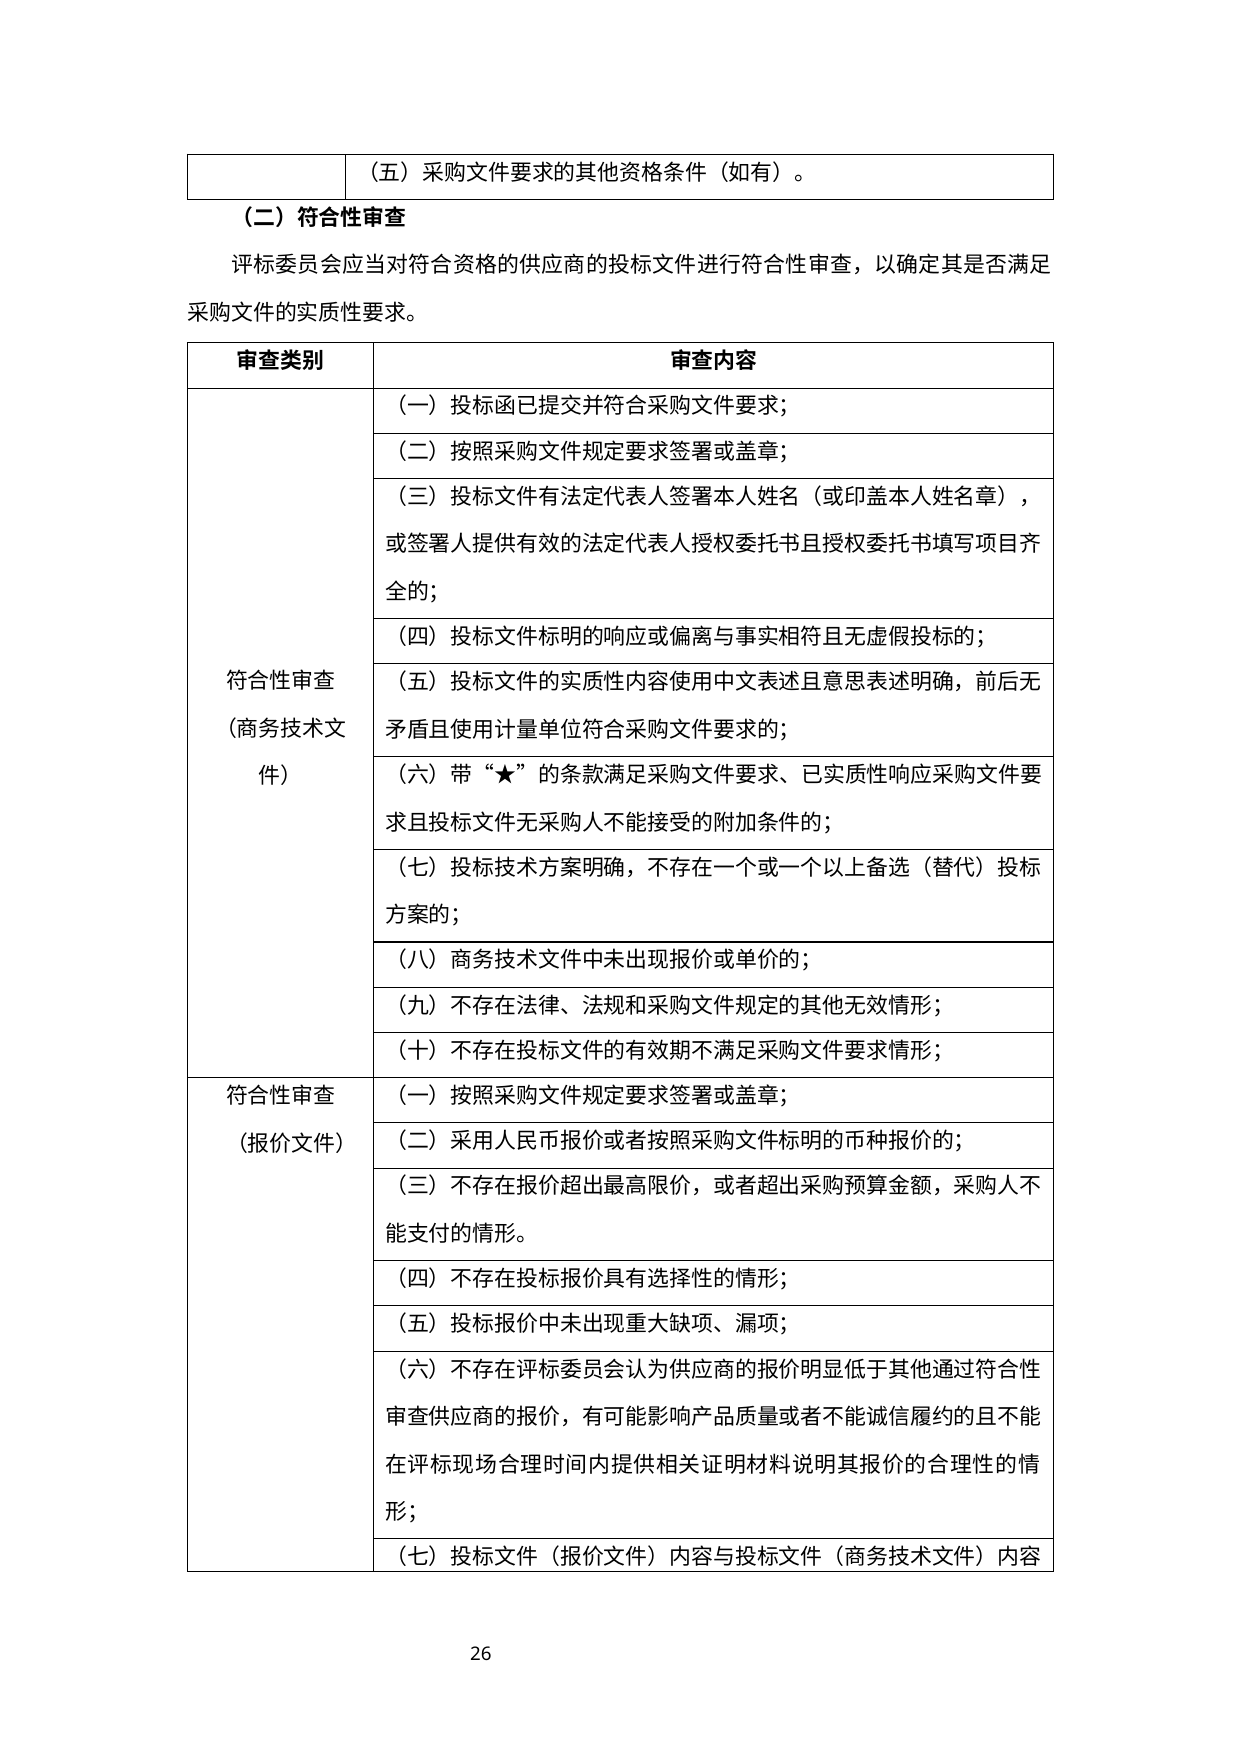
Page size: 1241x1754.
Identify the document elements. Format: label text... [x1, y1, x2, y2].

text 评标委员会应当对符合资格的供应商的投标文件进行符合性审查，以确定其是否满足采购文件的实质性要求。 [187, 247, 1053, 326]
table_cell （六）不存在评标委员会认为供应商的报价明显低于其他通过符合性审查供应商的报价，有可能影响产品质量或者不能诚信履约的且不能在评标现场合理时间内提供相关证明材料说明其报价的合理性的情形； [374, 1352, 1053, 1538]
table_header 审查内容 [374, 343, 1053, 387]
table_cell （五）投标文件的实质性内容使用中文表述且意思表述明确，前后无矛盾且使用计量单位符合采购文件要求的； [374, 664, 1053, 756]
table_cell （十）不存在投标文件的有效期不满足采购文件要求情形； [374, 1033, 1053, 1077]
table_cell （五）投标报价中未出现重大缺项、漏项； [374, 1306, 1053, 1351]
table_cell （一）按照采购文件规定要求签署或盖章； [374, 1078, 1053, 1122]
table_cell （九）不存在法律、法规和采购文件规定的其他无效情形； [374, 988, 1053, 1032]
table_cell （八）商务技术文件中未出现报价或单价的； [374, 943, 1053, 987]
table_cell （七）投标技术方案明确，不存在一个或一个以上备选（替代）投标方案的； [374, 850, 1053, 941]
text （二）符合性审查 [187, 200, 1053, 231]
table_cell （一）投标函已提交并符合采购文件要求； [374, 389, 1053, 433]
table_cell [374, 1539, 1053, 1571]
table_cell （六）带“★”的条款满足采购文件要求、已实质性响应采购文件要求且投标文件无采购人不能接受的附加条件的； [374, 757, 1053, 849]
table_cell 符合性审查 （报价文件） [188, 1078, 373, 1571]
table_cell （二）按照采购文件规定要求签署或盖章； [374, 434, 1053, 478]
table_cell （三）投标文件有法定代表人签署本人姓名（或印盖本人姓名章），或签署人提供有效的法定代表人授权委托书且授权委托书填写项目齐全的； [374, 479, 1053, 618]
table_cell （五）采购文件要求的其他资格条件（如有）。 [346, 155, 1053, 199]
table_cell （三）不存在报价超出最高限价，或者超出采购预算金额，采购人不能支付的情形。 [374, 1169, 1053, 1260]
table_cell （二）采用人民币报价或者按照采购文件标明的币种报价的； [374, 1123, 1053, 1167]
table_cell 符合性审查 （商务技术文件） [188, 389, 373, 1077]
table_cell （四）投标文件标明的响应或偏离与事实相符且无虚假投标的； [374, 619, 1053, 663]
table_cell （四）不存在投标报价具有选择性的情形； [374, 1261, 1053, 1305]
table_header 审查类别 [188, 343, 373, 387]
